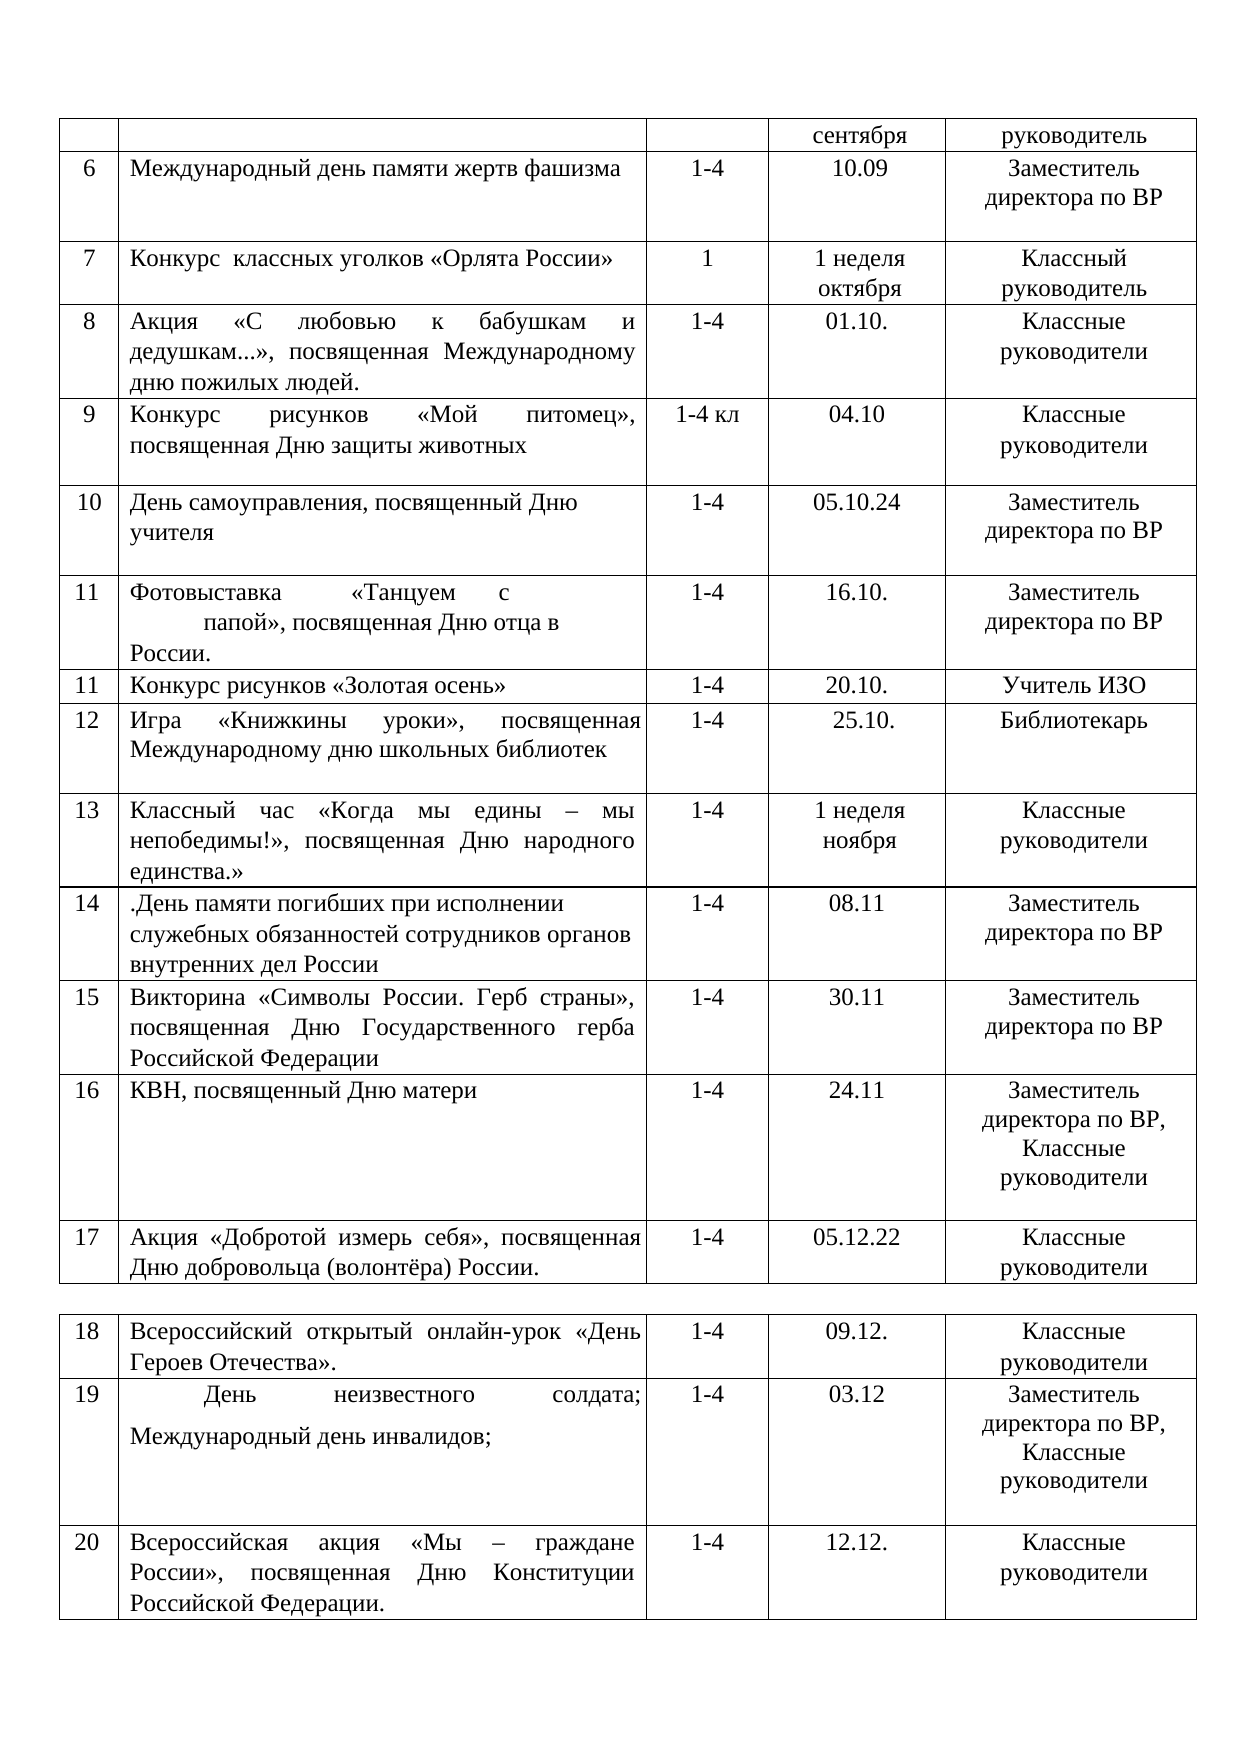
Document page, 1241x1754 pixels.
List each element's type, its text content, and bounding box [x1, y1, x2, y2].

table_cell 1-4 [647, 1221, 768, 1283]
table_cell Заместитель директора по ВР, Классные руководители [946, 1075, 1196, 1220]
table_cell 16 [60, 1075, 118, 1220]
table_cell 1 [647, 242, 768, 304]
table_cell 1-4 [647, 305, 768, 398]
table_cell Заместитель директора по ВР [946, 576, 1196, 668]
table_cell 1-4 кл [647, 399, 768, 485]
table_cell Викторина «Символы России. Герб страны», посвященная Дню Государственного герба Российской Федерации [119, 981, 646, 1073]
table_cell 1-4 [647, 1526, 768, 1618]
table_cell 11 [60, 576, 118, 668]
table_cell 05.12.22 [769, 1221, 945, 1283]
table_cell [119, 119, 646, 151]
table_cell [946, 1526, 1196, 1618]
table_cell 12 [60, 704, 118, 793]
table_cell КВН, посвященный Дню матери [119, 1075, 646, 1220]
table_cell 5 [60, 119, 118, 151]
table_cell 19 [60, 1379, 118, 1525]
table_cell 03.12 [769, 1379, 945, 1525]
table_cell Конкурс рисунков «Золотая осень» [119, 670, 646, 703]
table_cell 04.10 [769, 399, 945, 485]
table_cell Акция «Добротой измерь себя», посвященная Дню добровольца (волонтёра) России. [119, 1221, 646, 1283]
table_header 18 [60, 1315, 118, 1377]
table_cell 10.09 [769, 152, 945, 241]
table_cell 10 [60, 486, 118, 575]
table_cell 1 неделя октября [769, 242, 945, 304]
table_cell Учитель ИЗО [946, 670, 1196, 703]
table_cell Классные руководители [946, 794, 1196, 886]
table_cell Акция «С любовью к бабушкам и дедушкам...», посвященная Международному дню пожилых людей. [119, 305, 646, 398]
table_cell Заместитель директора по ВР [946, 981, 1196, 1073]
table_header Классные руководители [946, 1315, 1196, 1377]
table_cell 1-4 [647, 1075, 768, 1220]
table_cell 1-4 [647, 670, 768, 703]
table_cell Международный день памяти жертв фашизма [119, 152, 646, 241]
table_cell Заместитель директора по ВР [946, 888, 1196, 980]
table_cell 1-4 [647, 486, 768, 575]
table_cell 1-4 [647, 981, 768, 1073]
table_cell 1-4 [647, 1379, 768, 1525]
table_cell .День памяти погибших при исполнении служебных обязанностей сотрудников органов внутренних дел России [119, 888, 646, 980]
table_cell 1 [647, 119, 768, 151]
table_cell 20.10. [769, 670, 945, 703]
table_cell 6 [60, 152, 118, 241]
table_cell День самоуправления, посвященный Дню учителя [119, 486, 646, 575]
table_cell Классные руководители [946, 305, 1196, 398]
table_cell Конкурс классных уголков «Орлята России» [119, 242, 646, 304]
table_cell 20 [60, 1526, 118, 1618]
table_cell 16.10. [769, 576, 945, 668]
table_cell 30.11 [769, 981, 945, 1073]
table_cell 9 [60, 399, 118, 485]
table_cell 24.11 [769, 1075, 945, 1220]
table_cell Классные руководители [946, 399, 1196, 485]
table_cell 7 [60, 242, 118, 304]
table_cell День неизвестного солдата; Международный день инвалидов; [119, 1379, 646, 1525]
table_cell Классный руководитель [946, 242, 1196, 304]
table_cell Игра «Книжкины уроки», посвященная Международному дню школьных библиотек [119, 704, 646, 793]
table_cell 1 неделя ноября [769, 794, 945, 886]
table_cell 4 неделя сентября [769, 119, 945, 151]
table_cell Заместитель директора по ВР [946, 152, 1196, 241]
table_cell 1-4 [647, 888, 768, 980]
table_cell 12.12. [769, 1526, 945, 1618]
table_header 1-4 [647, 1315, 768, 1377]
table_cell 05.10.24 [769, 486, 945, 575]
table_cell Заместитель директора по ВР, Классные руководители [946, 1379, 1196, 1525]
table_cell Фотовыставка «Танцуем с папой», посвященная Дню отца в России. [119, 576, 646, 668]
table_cell Библиотекарь [946, 704, 1196, 793]
table_cell Конкурс рисунков «Мой питомец», посвященная Дню защиты животных [119, 399, 646, 485]
table_header Всероссийский открытый онлайн-урок «День Героев Отечества». [119, 1315, 646, 1377]
table_cell 1-4 [647, 794, 768, 886]
table_cell 17 [60, 1221, 118, 1283]
table_header 09.12. [769, 1315, 945, 1377]
table_cell 1-4 [647, 704, 768, 793]
table_cell Классные руководители [946, 1221, 1196, 1283]
table_cell 1-4 [647, 576, 768, 668]
table_cell 1-4 [647, 152, 768, 241]
table_cell 14 [60, 888, 118, 980]
table_cell 8 [60, 305, 118, 398]
table_cell 11 [60, 670, 118, 703]
table_cell Всероссийская акция «Мы – граждане России», посвященная Дню Конституции Российской Федерации. [119, 1526, 646, 1618]
table_cell 01.10. [769, 305, 945, 398]
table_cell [946, 119, 1196, 151]
table_cell 13 [60, 794, 118, 886]
table_cell 25.10. [769, 704, 945, 793]
table_cell Классный час «Когда мы едины – мы непобедимы!», посвященная Дню народного единства.» [119, 794, 646, 886]
table_cell 08.11 [769, 888, 945, 980]
table_cell Заместитель директора по ВР [946, 486, 1196, 575]
table_cell 15 [60, 981, 118, 1073]
